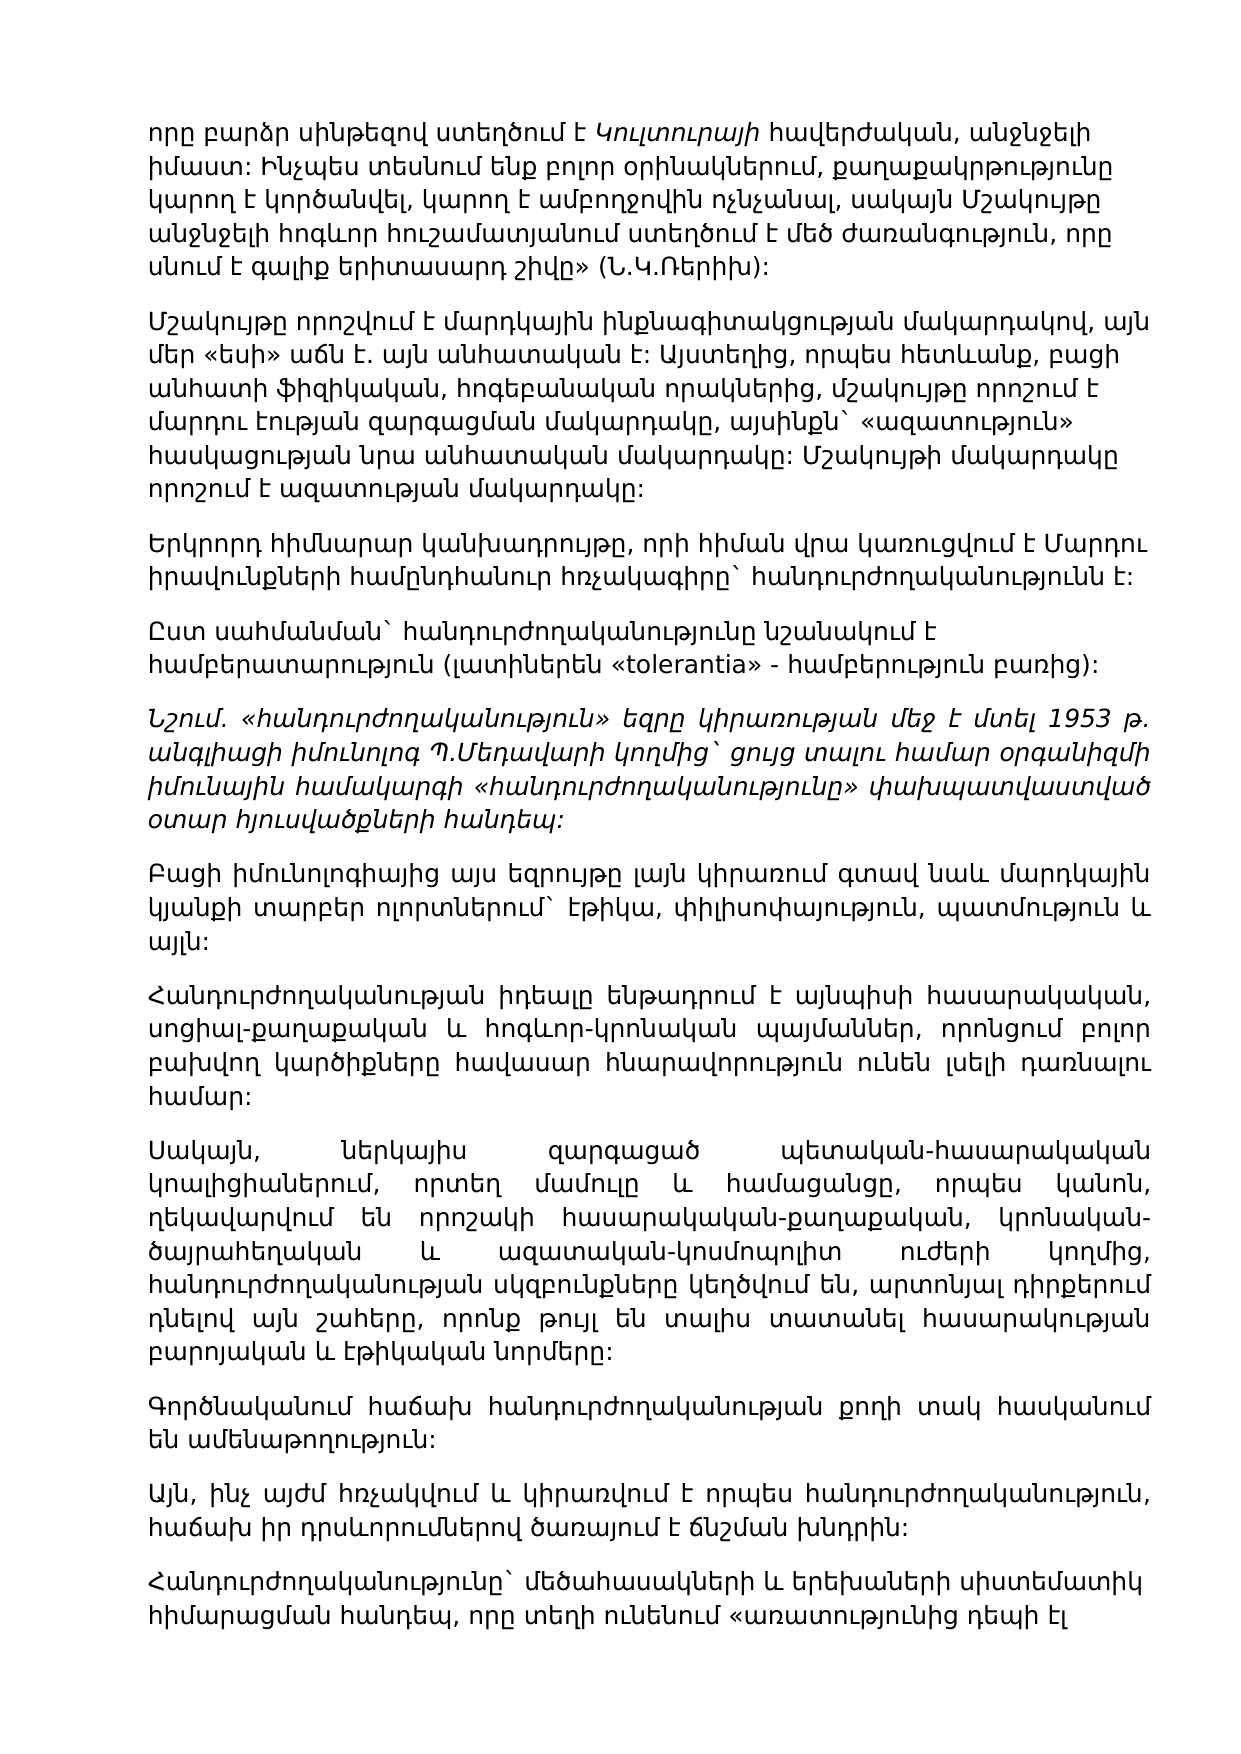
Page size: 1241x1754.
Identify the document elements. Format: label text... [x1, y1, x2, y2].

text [148, 1567, 1152, 1630]
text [148, 118, 1152, 281]
text Բացի իմունոլոգիայից այս եզրույթը լայն կիրառում գտավ նաև մարդկային կյանքի տարբեր ոլորտներում` էթիկա, փիլիսոփայություն, պատմություն և այլն: [148, 859, 1152, 956]
text Մշակույթը որոշվում է մարդկային ինքնագիտակցության մակարդակով, այն մեր «եսի» աճն է. այն անհատական է: Այստեղից, որպես հետևանք, բացի անհատի ֆիզիկական, հոգեբանական որակներից, մշակույթը որոշում է մարդու էության զարգացման մակարդակը, այսինքն` «ազատություն» հասկացության նրա անհատական մակարդակը: Մշակույթի մակարդակը որոշում է ազատության մակարդակը: [148, 307, 1152, 503]
text Նշում. «հանդուրժողականություն» եզրը կիրառության մեջ է մտել 1953 թ. անգլիացի իմունոլոգ Պ.Մեդավարի կողմից` ցույց տալու համար օրգանիզմի իմունային համակարգի «հանդուրժողականությունը» փախպատվաստված օտար հյուսվածքների հանդեպ: [148, 704, 1152, 834]
text Այն, ինչ այժմ հռչակվում և կիրառվում է որպես հանդուրժողականություն, հաճախ իր դրսևորումներով ծառայում է ճնշման խնդրին: [148, 1479, 1152, 1542]
text Սակայն, ներկայիս զարգացած պետական-հասարակական կոալիցիաներում, որտեղ մամուլը և համացանցը, որպես կանոն, ղեկավարվում են որոշակի հասարակական-քաղաքական, կրոնական-ծայրահեղական և ազատական-կոսմոպոլիտ ուժերի կողմից, հանդուրժողականության սկզբունքները կեղծվում են, արտոնյալ դիրքերում դնելով այն շահերը, որոնք թույլ են տալիս տատանել հասարակության բարոյական և էթիկական նորմերը: [148, 1136, 1152, 1366]
text Գործնականում հաճախ ​​հանդուրժողականության քողի տակ հասկանում են ամենաթողություն: [148, 1392, 1152, 1454]
text Երկրորդ հիմնարար կանխադրույթը, որի հիման վրա կառուցվում է Մարդու իրավունքների համընդհանուր հռչակագիրը` հանդուրժողականությունն է: [148, 529, 1152, 591]
text Ըստ սահմանման` հանդուրժողականությունը նշանակում է համբերատարություն (լատիներեն «tolerantia» - համբերություն բառից): [148, 617, 1152, 679]
text Հանդուրժողականության իդեալը ենթադրում է այնպիսի հասարակական, սոցիալ-քաղաքական և հոգևոր-կրոնական պայմաններ, որոնցում բոլոր բախվող կարծիքները հավասար հնարավորություն ունեն լսելի դառնալու համար: [148, 981, 1152, 1111]
